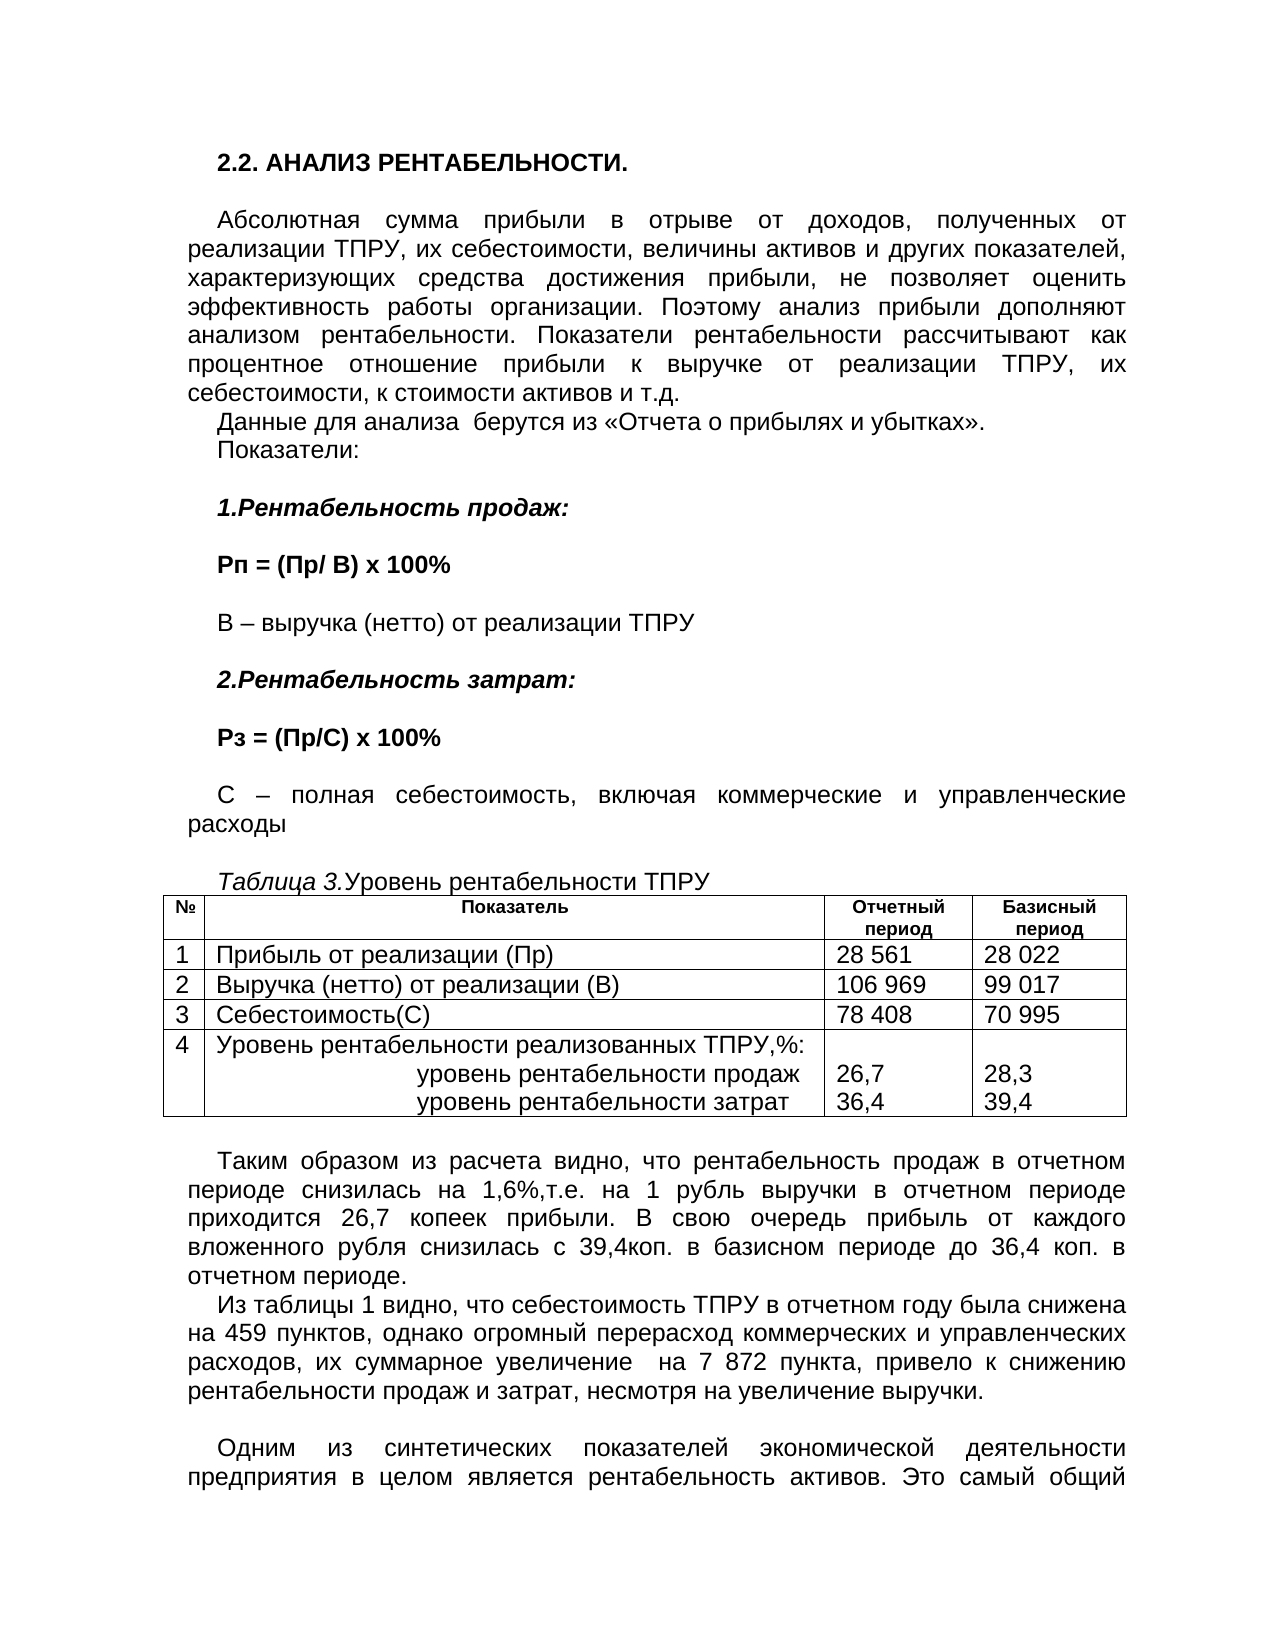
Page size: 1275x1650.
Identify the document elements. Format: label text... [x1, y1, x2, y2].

text Данные для анализа берутся из «Отчета о прибылях и убытках». [187, 406, 1127, 435]
table_cell 106 969 [825, 970, 972, 999]
text 1.Рентабельность продаж: [187, 493, 1127, 521]
table_cell 99 017 [973, 970, 1126, 999]
table_cell 28 561 [825, 940, 972, 969]
text Таблица 3.Уровень рентабельности ТПРУ [187, 866, 1127, 895]
text Абсолютная сумма прибыли в отрыве от доходов, полученных от реализации ТПРУ, их себестоимости, величины активов и других показателей, характеризующих средства достижения прибыли, не позволяет оценить эффективность работы организации. Поэтому анализ прибыли дополняют анализом рентабельности. Показатели рентабельности рассчитывают как процентное отношение прибыли к выручке от реализации ТПРУ, их себестоимости, к стоимости активов и т.д. [187, 205, 1127, 406]
table_cell 2 [164, 970, 204, 999]
table_header Базисный период [973, 896, 1126, 939]
table_cell 26,7 36,4 [825, 1030, 972, 1116]
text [187, 1433, 1127, 1491]
table_cell 3 [164, 1000, 204, 1029]
table_cell 78 408 [825, 1000, 972, 1029]
table_cell Уровень рентабельности реализованных ТПРУ,%: уровень рентабельности продаж уровень рентабельности затрат [205, 1030, 824, 1116]
table_header № [164, 896, 204, 939]
table_header Показатель [205, 896, 824, 939]
text Рз = (Пр/С) х 100% [187, 723, 1127, 751]
text 2.2. АНАЛИЗ РЕНТАБЕЛЬНОСТИ. [187, 148, 1127, 176]
text Показатели: [187, 435, 1127, 464]
table_cell 1 [164, 940, 204, 969]
table_cell 28 022 [973, 940, 1126, 969]
table_cell Себестоимость(С) [205, 1000, 824, 1029]
table_cell Выручка (нетто) от реализации (В) [205, 970, 824, 999]
table_cell 4 [164, 1030, 204, 1116]
text 2.Рентабельность затрат: [187, 665, 1127, 694]
subtitle В – выручка (нетто) от реализации ТПРУ [187, 608, 1127, 636]
text Таким образом из расчета видно, что рентабельность продаж в отчетном периоде снизилась на 1,6%,т.е. на 1 рубль выручки в отчетном периоде приходится 26,7 копеек прибыли. В свою очередь прибыль от каждого вложенного рубля снизилась с 39,4коп. в базисном периоде до 36,4 коп. в отчетном периоде. [187, 1146, 1127, 1289]
table_header Отчетный период [825, 896, 972, 939]
table_cell 28,3 39,4 [973, 1030, 1126, 1116]
table_cell 70 995 [973, 1000, 1126, 1029]
text С – полная себестоимость, включая коммерческие и управленческие расходы [187, 780, 1127, 838]
text Из таблицы 1 видно, что себестоимость ТПРУ в отчетном году была снижена на 459 пунктов, однако огромный перерасход коммерческих и управленческих расходов, их суммарное увеличение на 7 872 пункта, привело к снижению рентабельности продаж и затрат, несмотря на увеличение выручки. [187, 1289, 1127, 1404]
subtitle Рп = (Пр/ В) х 100% [187, 550, 1127, 579]
table_cell Прибыль от реализации (Пр) [205, 940, 824, 969]
